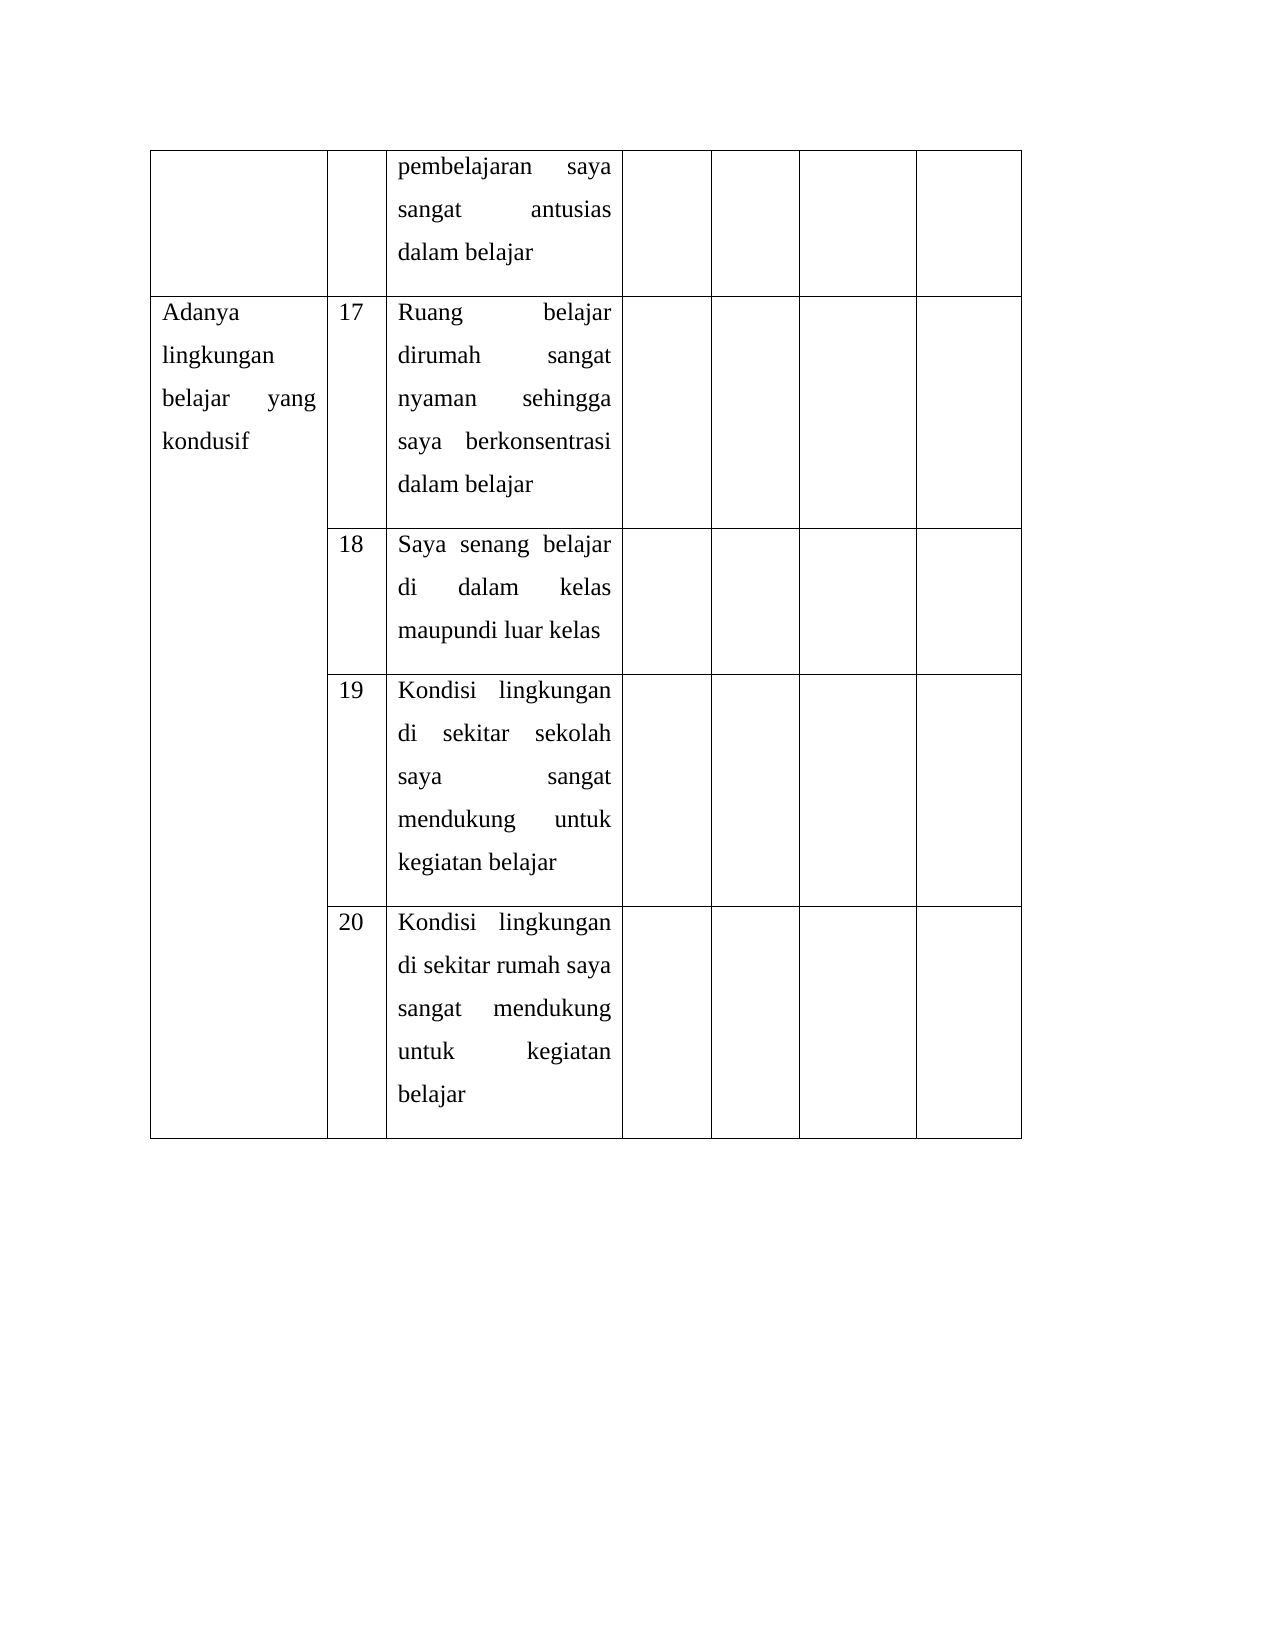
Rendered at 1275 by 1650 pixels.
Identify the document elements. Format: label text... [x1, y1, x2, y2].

table_cell Saya senang belajar di dalam kelas maupundi luar kelas [387, 529, 622, 674]
table_cell [800, 297, 916, 528]
table_cell [917, 151, 1021, 296]
table_cell [623, 907, 711, 1138]
table_cell [623, 675, 711, 906]
table_cell [712, 151, 799, 296]
table_cell 19 [328, 675, 386, 906]
table_cell [800, 675, 916, 906]
table_cell [623, 297, 711, 528]
table_cell [712, 529, 799, 674]
table_cell [917, 529, 1021, 674]
table_cell [917, 297, 1021, 528]
table_cell [623, 529, 711, 674]
table_cell 16 [328, 151, 386, 296]
table_cell Kondisi lingkungan di sekitar rumah saya sangat mendukung untuk kegiatan belajar [387, 907, 622, 1138]
table_cell [623, 151, 711, 296]
table_cell Ruang belajar dirumah sangat nyaman sehingga saya berkonsentrasi dalam belajar [387, 297, 622, 528]
table_cell Kondisi lingkungan di sekitar sekolah saya sangat mendukung untuk kegiatan belajar [387, 675, 622, 906]
table_cell [800, 907, 916, 1138]
table_cell [712, 907, 799, 1138]
table_cell [712, 675, 799, 906]
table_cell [387, 151, 622, 296]
table_cell 20 [328, 907, 386, 1138]
table_cell [917, 907, 1021, 1138]
table_cell Adanya lingkungan belajar yang kondusif [151, 297, 327, 1138]
table_cell [800, 151, 916, 296]
table_cell 18 [328, 529, 386, 674]
table_cell [917, 675, 1021, 906]
table_cell [712, 297, 799, 528]
table_cell 17 [328, 297, 386, 528]
table_cell [800, 529, 916, 674]
